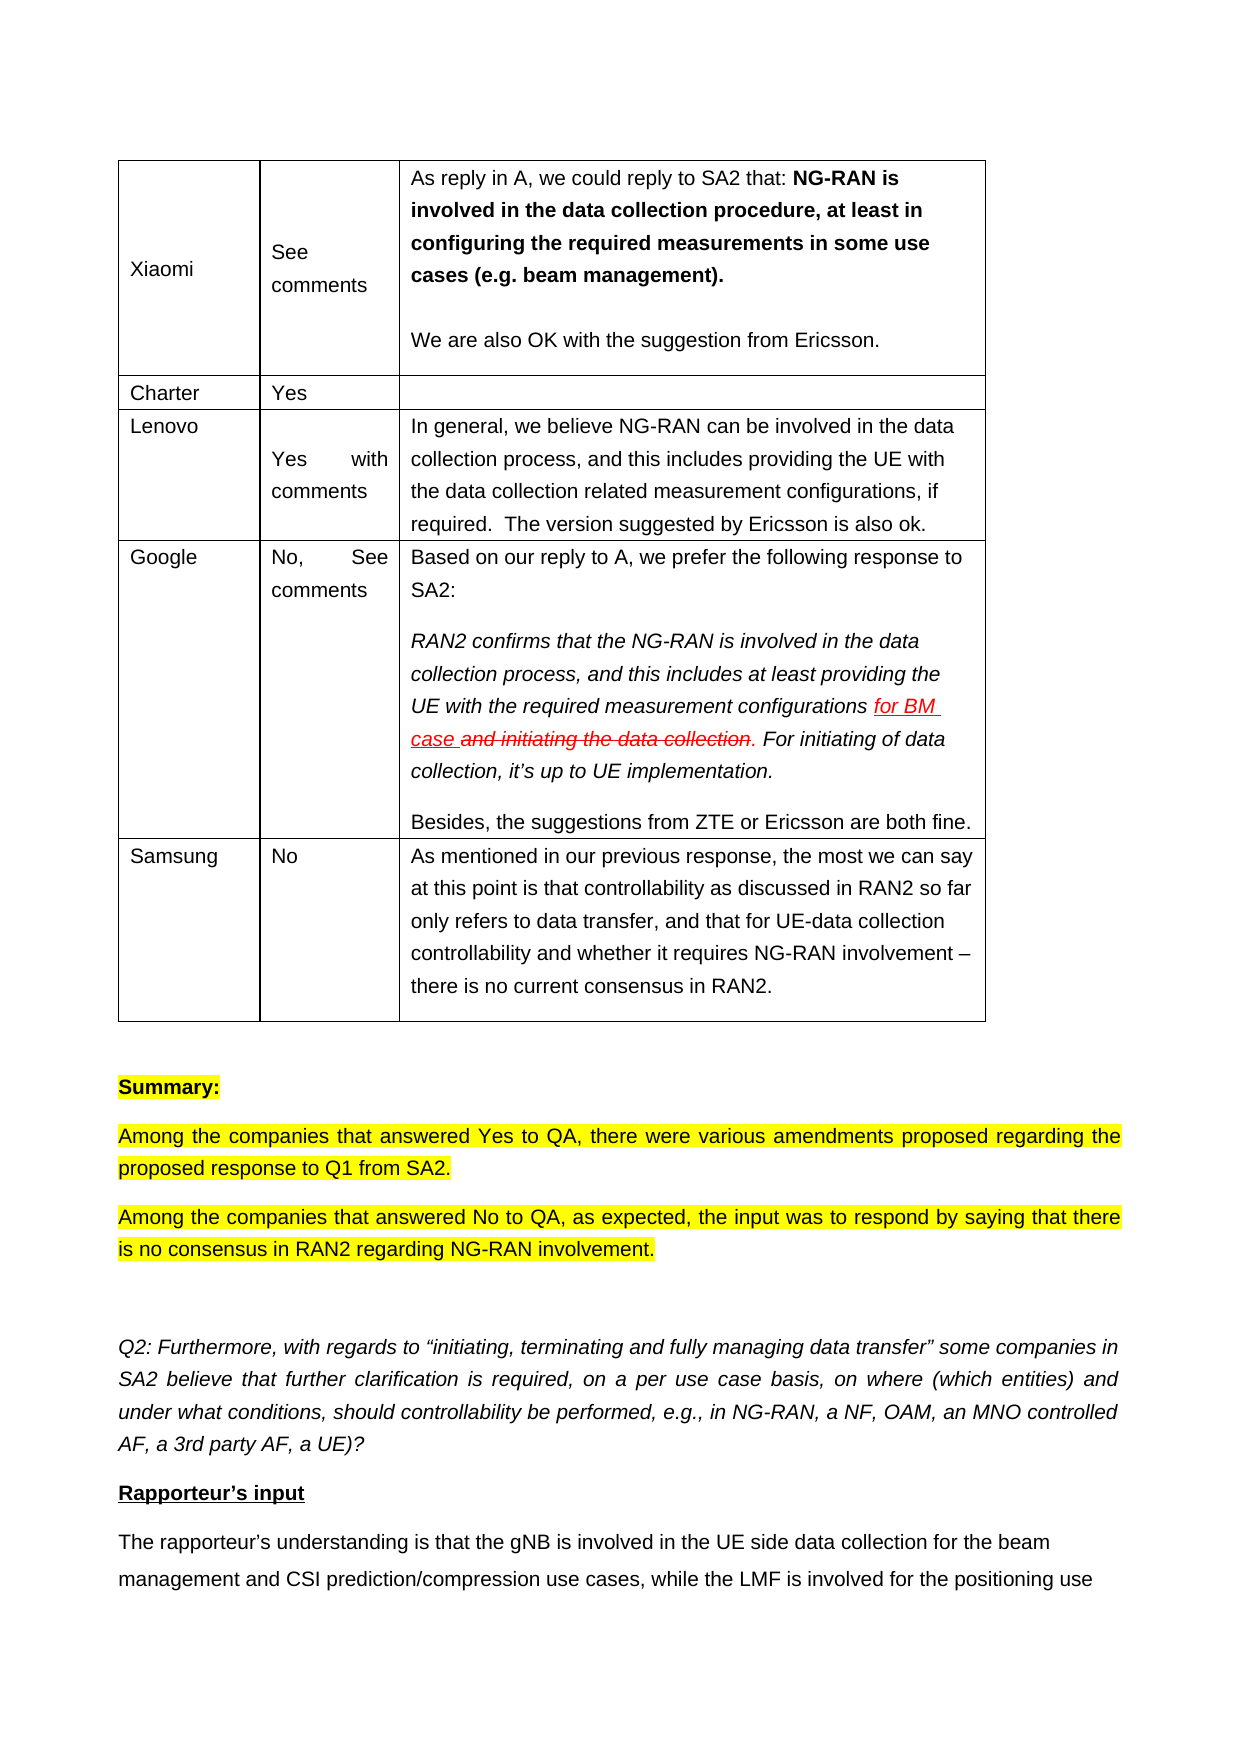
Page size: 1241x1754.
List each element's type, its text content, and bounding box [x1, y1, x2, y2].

text Summary: [118, 1070, 1122, 1103]
table_cell [400, 376, 985, 409]
text Among the companies that answered Yes to QA, there were various amendments proposed regarding the proposed response to Q1 from SA2. [118, 1147, 1122, 1184]
table_cell Google [119, 541, 259, 838]
table_cell Charter [119, 376, 259, 409]
table_cell As mentioned in our previous response, the most we can say at this point is that controllability as discussed in RAN2 so far only refers to data transfer, and that for UE-data collection controllability and whether it requires NG-RAN involvement – there is no current consensus in RAN2. [400, 839, 985, 1021]
table_cell Based on our reply to A, we prefer the following response to SA2: RAN2 confirms that the NG-RAN is involved in the data collection process, and this includes at least providing the UE with the required measurement configurations for BM case and initiating the data collection. For initiating of data collection, it’s up to UE implementation. Besides, the suggestions from ZTE or Ericsson are both fine. [400, 541, 985, 838]
text Q2: Furthermore, with regards to “initiating, terminating and fully managing data transfer” some companies in SA2 believe that further clarification is required, on a per use case basis, on where (which entities) and under what conditions, should controllability be performed, e.g., in NG-RAN, a NF, OAM, an MNO controlled AF, a 3rd party AF, a UE)? [118, 1330, 1122, 1460]
table_cell Yes with comments [261, 410, 399, 540]
table_cell See comments [261, 161, 399, 375]
table_cell Yes [261, 376, 399, 409]
table_cell Lenovo [119, 410, 259, 540]
table_cell As reply in A, we could reply to SA2 that: NG-RAN is involved in the data collection procedure, at least in configuring the required measurements in some use cases (e.g. beam management). We are also OK with the suggestion from Ericsson. [400, 161, 985, 375]
text Rapporteur’s input [118, 1477, 1122, 1509]
table_cell In general, we believe NG-RAN can be involved in the data collection process, and this includes providing the UE with the data collection related measurement configurations, if required. The version suggested by Ericsson is also ok. [400, 410, 985, 540]
table_cell Xiaomi [119, 161, 259, 375]
text Among the companies that answered No to QA, as expected, the input was to respond by saying that there is no consensus in RAN2 regarding NG-RAN involvement. [118, 1229, 1122, 1265]
table_cell Samsung [119, 839, 259, 1021]
table_cell No [261, 839, 399, 1021]
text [118, 1525, 1122, 1595]
table_cell No, See comments [261, 541, 399, 838]
